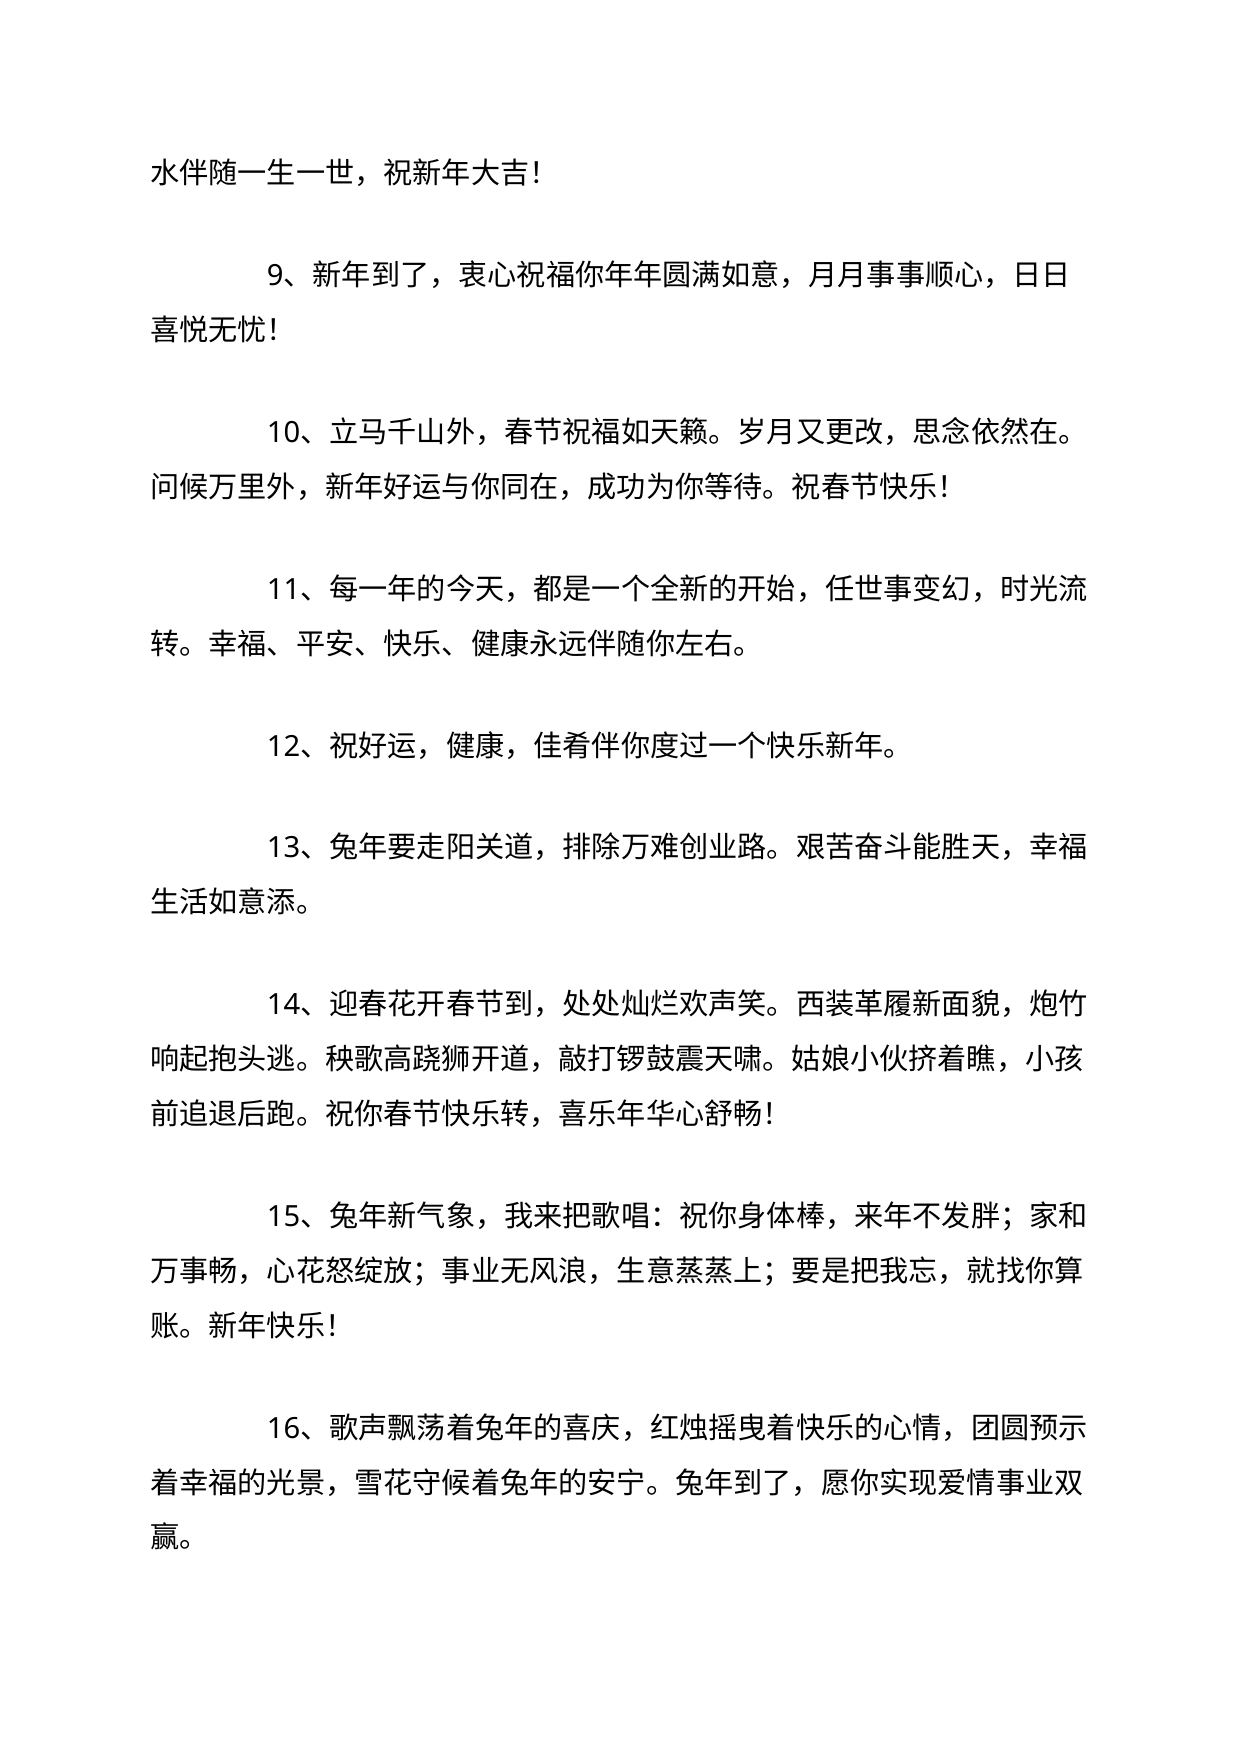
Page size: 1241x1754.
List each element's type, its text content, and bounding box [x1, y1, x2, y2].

text 16、歌声飘荡着兔年的喜庆，红烛摇曳着快乐的心情，团圆预示着幸福的光景，雪花守候着兔年的安宁。兔年到了，愿你实现爱情事业双赢。 [150, 1404, 1090, 1556]
text 11、每一年的今天，都是一个全新的开始，任世事变幻，时光流转。幸福、平安、快乐、健康永远伴随你左右。 [150, 565, 1090, 663]
text 10、立马千山外，春节祝福如天籁。岁月又更改，思念依然在。问候万里外，新年好运与你同在，成功为你等待。祝春节快乐！ [150, 408, 1090, 506]
text 13、兔年要走阳关道，排除万难创业路。艰苦奋斗能胜天，幸福生活如意添。 [150, 824, 1090, 921]
text 12、祝好运，健康，佳肴伴你度过一个快乐新年。 [150, 722, 1090, 764]
text 15、兔年新气象，我来把歌唱：祝你身体棒，来年不发胖；家和万事畅，心花怒绽放；事业无风浪，生意蒸蒸上；要是把我忘，就找你算账。新年快乐！ [150, 1192, 1090, 1345]
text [150, 150, 1090, 192]
text 14、迎春花开春节到，处处灿烂欢声笑。西装革履新面貌，炮竹响起抱头逃。秧歌高跷狮开道，敲打锣鼓震天啸。姑娘小伙挤着瞧，小孩前追退后跑。祝你春节快乐转，喜乐年华心舒畅！ [150, 981, 1090, 1133]
text 9、新年到了，衷心祝福你年年圆满如意，月月事事顺心，日日喜悦无忧！ [150, 252, 1090, 349]
